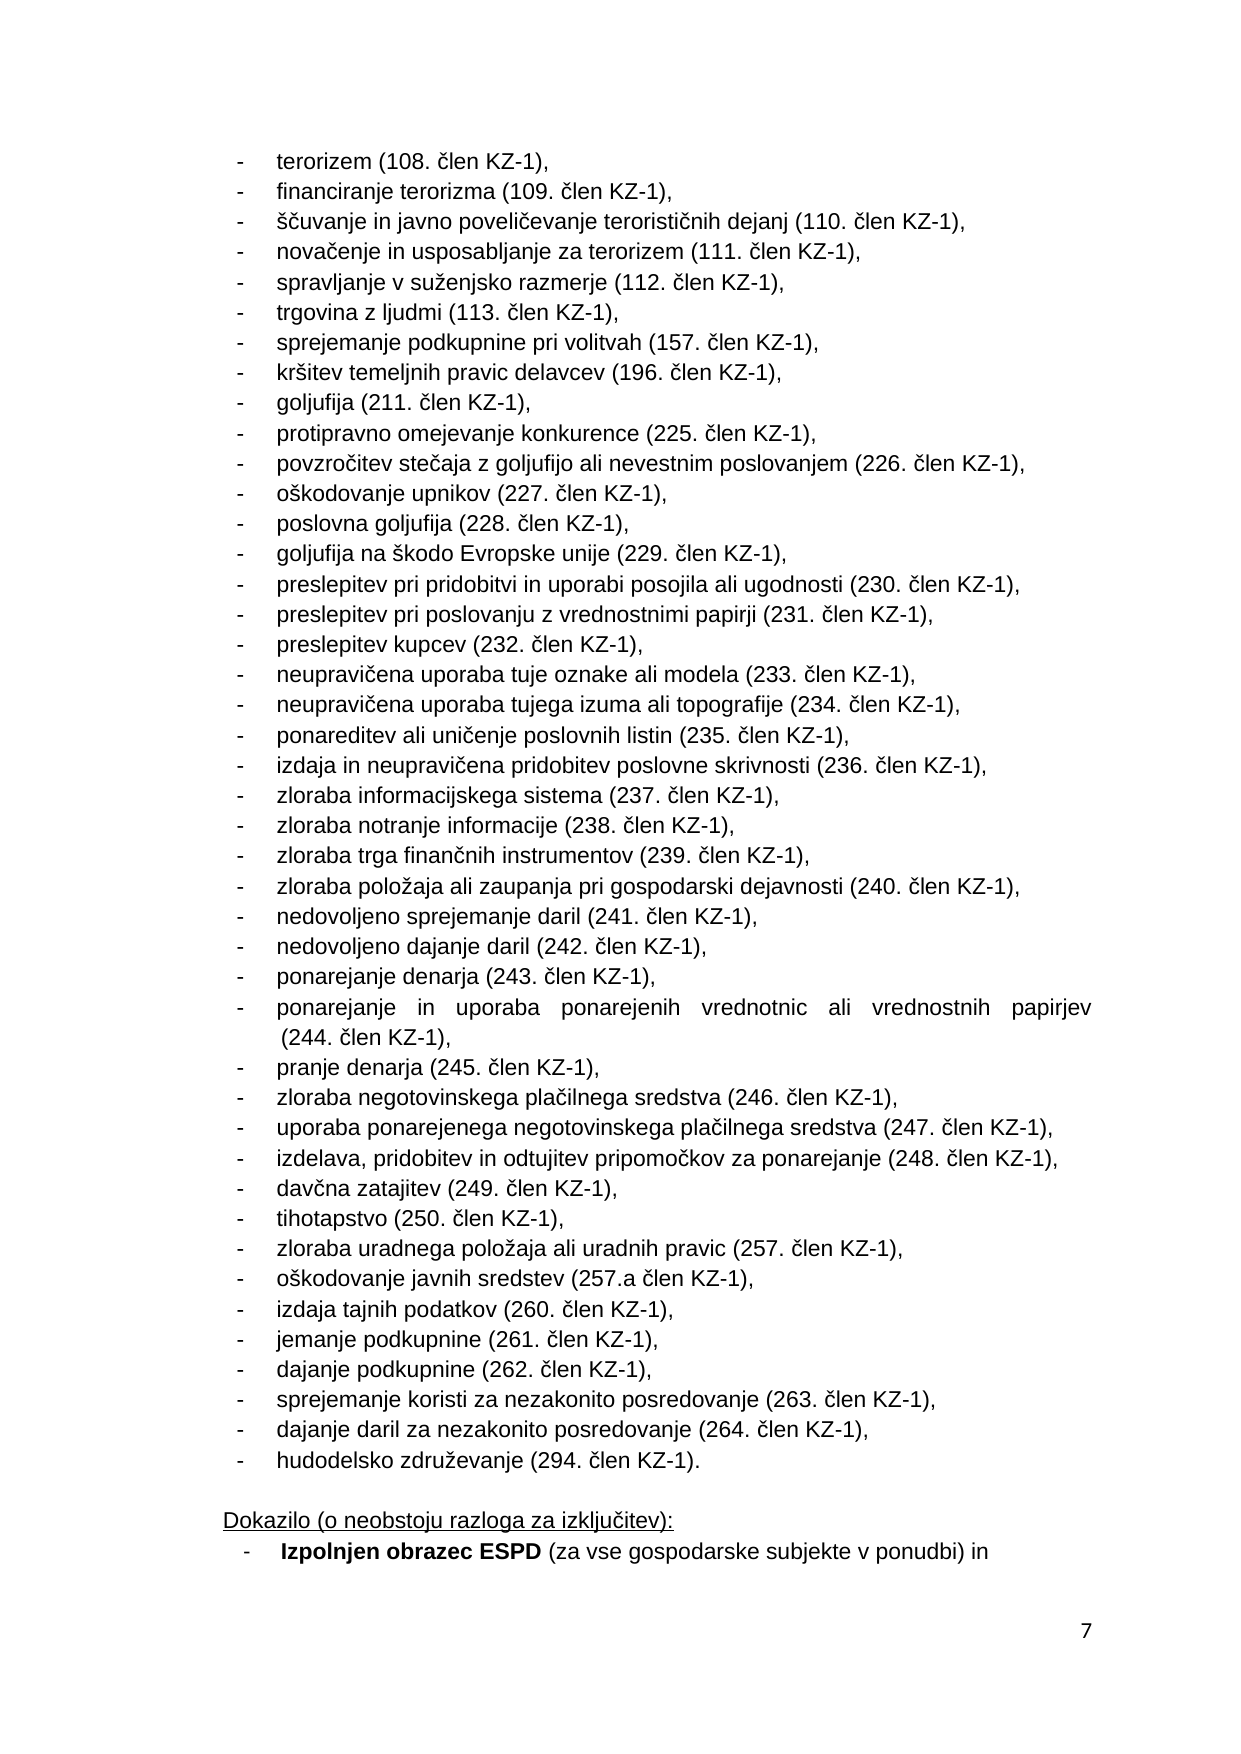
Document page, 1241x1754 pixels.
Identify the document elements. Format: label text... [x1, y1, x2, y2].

text - izdaja tajnih podatkov (260. člen KZ-1), [236, 1296, 1092, 1322]
text - ponareditev ali uničenje poslovnih listin (235. člen KZ-1), [236, 722, 1092, 748]
text - neupravičena uporaba tujega izuma ali topografije (234. člen KZ-1), [236, 691, 1092, 718]
text - zloraba notranje informacije (238. člen KZ-1), [236, 812, 1092, 839]
text - goljufija na škodo Evropske unije (229. člen KZ-1), [236, 540, 1092, 567]
text - hudodelsko združevanje (294. člen KZ-1). [236, 1447, 1092, 1473]
text - izdelava, pridobitev in odtujitev pripomočkov za ponarejanje (248. člen KZ-1), [236, 1144, 1092, 1171]
text - ponarejanje denarja (243. člen KZ-1), [236, 963, 1092, 990]
text - dajanje daril za nezakonito posredovanje (264. člen KZ-1), [236, 1416, 1092, 1443]
text - oškodovanje upnikov (227. člen KZ-1), [236, 480, 1092, 506]
text - spravljanje v suženjsko razmerje (112. člen KZ-1), [236, 268, 1092, 295]
text - preslepitev pri poslovanju z vrednostnimi papirji (231. člen KZ-1), [236, 601, 1092, 627]
text - ponarejanje in uporaba ponarejenih vrednotnic ali vrednostnih papirjev (244. člen KZ-1), [236, 993, 1092, 1050]
text - uporaba ponarejenega negotovinskega plačilnega sredstva (247. člen KZ-1), [236, 1114, 1092, 1141]
text - jemanje podkupnine (261. člen KZ-1), [236, 1326, 1092, 1352]
text - sprejemanje podkupnine pri volitvah (157. člen KZ-1), [236, 329, 1092, 355]
text - tihotapstvo (250. člen KZ-1), [236, 1205, 1092, 1231]
text - goljufija (211. člen KZ-1), [236, 389, 1092, 416]
text - protipravno omejevanje konkurence (225. člen KZ-1), [236, 419, 1092, 446]
text - pranje denarja (245. člen KZ-1), [236, 1054, 1092, 1080]
text - novačenje in usposabljanje za terorizem (111. člen KZ-1), [236, 238, 1092, 265]
text - preslepitev pri pridobitvi in uporabi posojila ali ugodnosti (230. člen KZ-1), [236, 571, 1092, 597]
text - zloraba informacijskega sistema (237. člen KZ-1), [236, 782, 1092, 808]
text - kršitev temeljnih pravic delavcev (196. člen KZ-1), [236, 359, 1092, 386]
text - zloraba položaja ali zaupanja pri gospodarski dejavnosti (240. člen KZ-1), [236, 873, 1092, 899]
text - ščuvanje in javno poveličevanje terorističnih dejanj (110. člen KZ-1), [236, 208, 1092, 234]
text - izdaja in neupravičena pridobitev poslovne skrivnosti (236. člen KZ-1), [236, 752, 1092, 778]
text - poslovna goljufija (228. člen KZ-1), [236, 510, 1092, 537]
text - sprejemanje koristi za nezakonito posredovanje (263. člen KZ-1), [236, 1386, 1092, 1413]
list Dokazilo (o neobstoju razloga za izključitev): [223, 1507, 1092, 1533]
text - terorizem (108. člen KZ-1), [236, 148, 1092, 174]
text - davčna zatajitev (249. člen KZ-1), [236, 1175, 1092, 1201]
text - nedovoljeno sprejemanje daril (241. člen KZ-1), [236, 903, 1092, 929]
text - dajanje podkupnine (262. člen KZ-1), [236, 1356, 1092, 1382]
text - zloraba uradnega položaja ali uradnih pravic (257. člen KZ-1), [236, 1235, 1092, 1262]
text - preslepitev kupcev (232. člen KZ-1), [236, 631, 1092, 657]
text - oškodovanje javnih sredstev (257.a člen KZ-1), [236, 1265, 1092, 1292]
text - nedovoljeno dajanje daril (242. člen KZ-1), [236, 933, 1092, 959]
text - zloraba trga finančnih instrumentov (239. člen KZ-1), [236, 842, 1092, 869]
text - neupravičena uporaba tuje oznake ali modela (233. člen KZ-1), [236, 661, 1092, 688]
text - trgovina z ljudmi (113. člen KZ-1), [236, 299, 1092, 325]
text - financiranje terorizma (109. člen KZ-1), [236, 178, 1092, 204]
text - povzročitev stečaja z goljufijo ali nevestnim poslovanjem (226. člen KZ-1), [236, 450, 1092, 476]
text - zloraba negotovinskega plačilnega sredstva (246. člen KZ-1), [236, 1084, 1092, 1111]
list Izpolnjen obrazec ESPD (za vse gospodarske subjekte v ponudbi) in [243, 1537, 1092, 1565]
